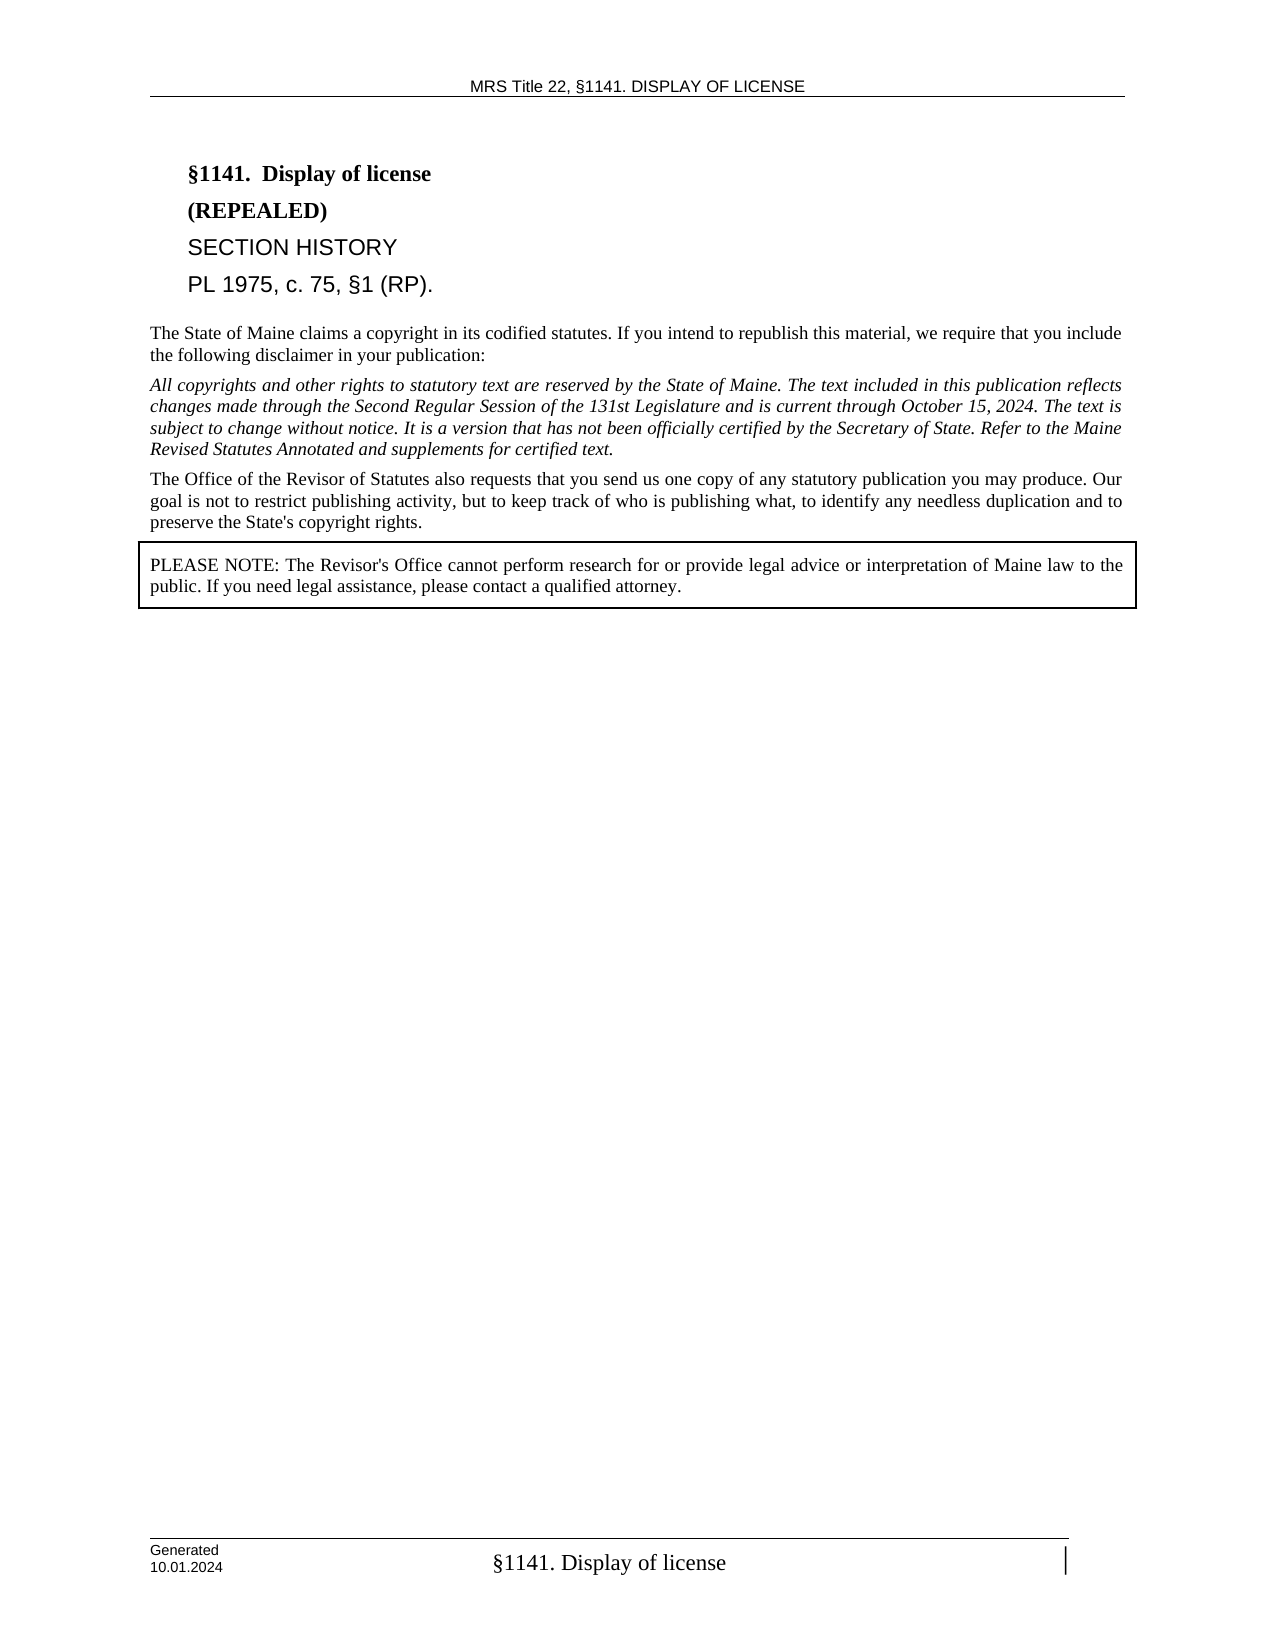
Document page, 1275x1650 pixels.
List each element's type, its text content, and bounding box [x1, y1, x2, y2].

text The Office of the Revisor of Statutes also requests that you send us one copy of any statutory publication you may produce. Our goal is not to restrict publishing activity, but to keep track of who is publishing what, to identify any needless duplication and to preserve the State's copyright rights. [150, 468, 1125, 533]
text (REPEALED) [187, 197, 1125, 223]
text PL 1975, c. 75, §1 (RP). [187, 271, 1125, 297]
text §1141. Display of license [187, 160, 1125, 187]
text SECTION HISTORY [187, 234, 1125, 260]
text PLEASE NOTE: The Revisor's Office cannot perform research for or provide legal advice or interpretation of Maine law to the public. If you need legal assistance, please contact a qualified attorney. [140, 543, 1135, 607]
text All copyrights and other rights to statutory text are reserved by the State of Maine. The text included in this publication reflects changes made through the Second Regular Session of the 131st Legislature and is current through October 15, 2024 . The text is subject to change without notice. It is a version that has not been officially certified by the Secretary of State. Refer to the Maine Revised Statutes Annotated and supplements for certified text. [150, 373, 1125, 460]
text The State of Maine claims a copyright in its codified statutes. If you intend to republish this material, we require that you include the following disclaimer in your publication: [150, 322, 1125, 365]
